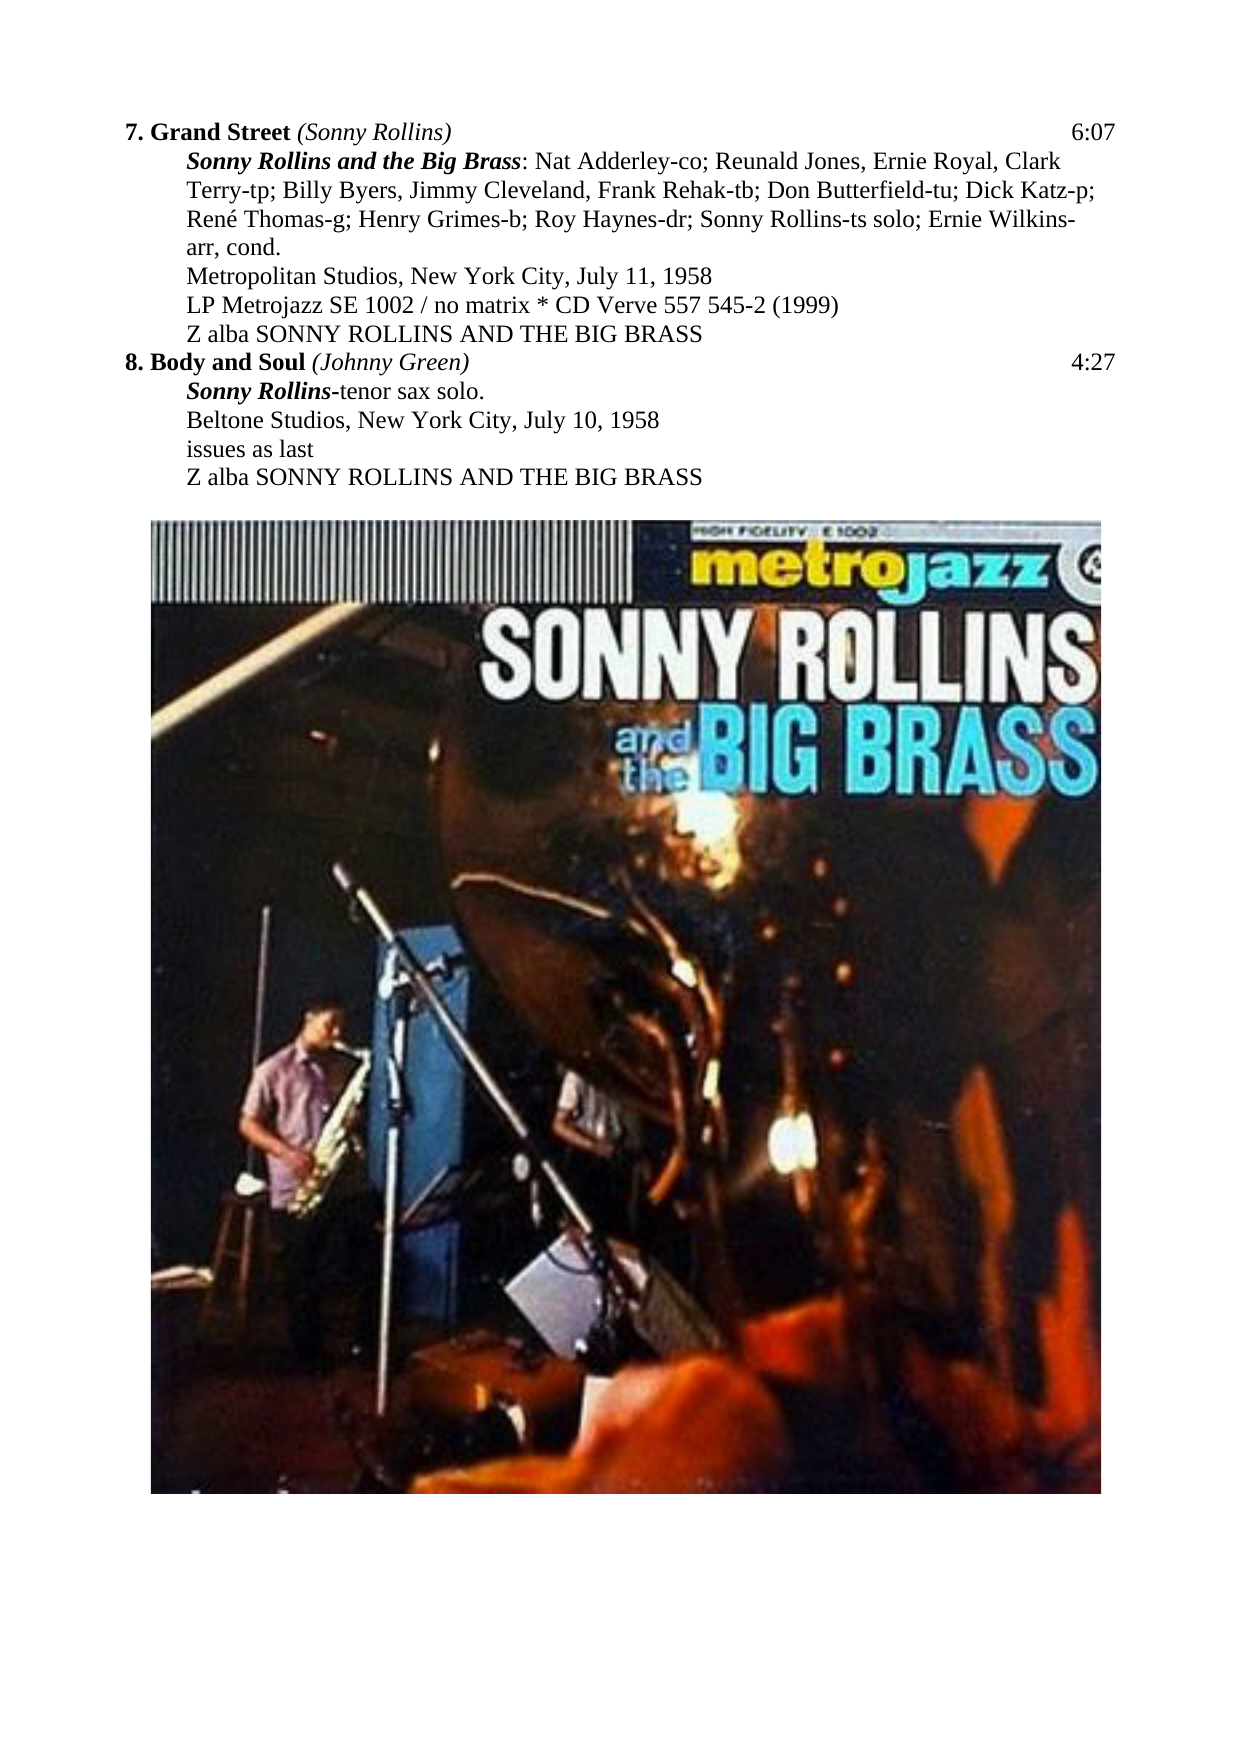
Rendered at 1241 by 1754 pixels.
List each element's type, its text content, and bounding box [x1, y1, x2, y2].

text Sonny Rollins-tenor sax solo. [112, 376, 1140, 405]
picture [150, 520, 1102, 1494]
text LP Metrojazz SE 1002 / no matrix * CD Verve 557 545-2 (1999) [112, 290, 1140, 319]
text Terry-tp; Billy Byers, Jimmy Cleveland, Frank Rehak-tb; Don Butterfield-tu; Dick Katz-p; [112, 175, 1140, 204]
text Sonny Rollins and the Big Brass: Nat Adderley-co; Reunald Jones, Ernie Royal, Clark [112, 146, 1140, 175]
text Beltone Studios, New York City, July 10, 1958 [112, 405, 1140, 434]
text Z alba SONNY ROLLINS AND THE BIG BRASS [112, 462, 1140, 491]
text arr, cond. [112, 232, 1140, 261]
text 7. Grand Street (Sonny Rollins) 6:07 [112, 117, 1140, 146]
text Metropolitan Studios, New York City, July 11, 1958 [112, 261, 1140, 290]
text issues as last [112, 434, 1140, 462]
text René Thomas-g; Henry Grimes-b; Roy Haynes-dr; Sonny Rollins-ts solo; Ernie Wilkins- [112, 204, 1140, 232]
text 8. Body and Soul (Johnny Green) 4:27 [112, 347, 1140, 376]
text Z alba SONNY ROLLINS AND THE BIG BRASS [112, 319, 1140, 347]
